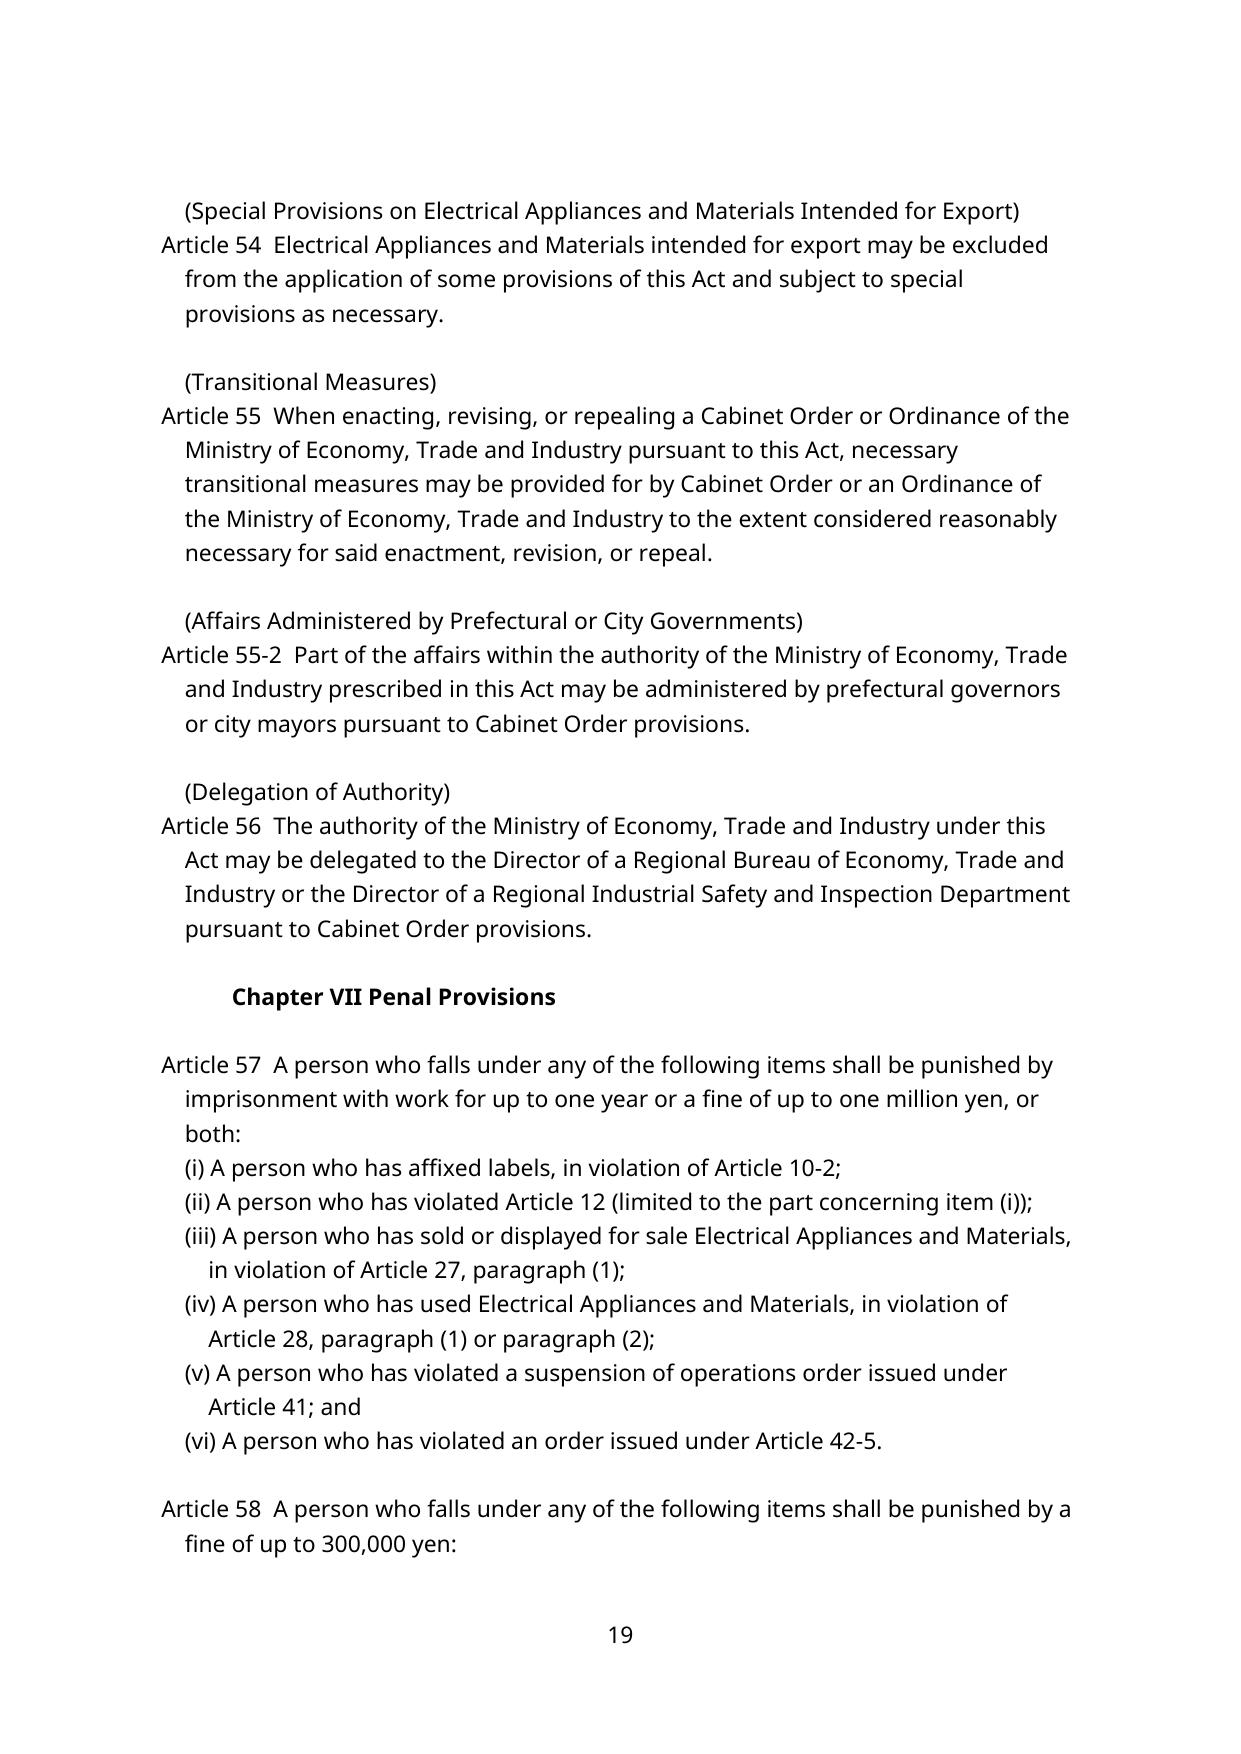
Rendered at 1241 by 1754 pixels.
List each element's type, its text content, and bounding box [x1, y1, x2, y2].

text (Special Provisions on Electrical Appliances and Materials Intended for Export) [184, 194, 1079, 228]
text Article 55 When enacting, revising, or repealing a Cabinet Order or Ordinance of the Ministry of Economy, Trade and Industry pursuant to this Act, necessary transitional measures may be provided for by Cabinet Order or an Ordinance of the Ministry of Economy, Trade and Industry to the extent considered reasonably necessary for said enactment, revision, or repeal. [161, 399, 1079, 569]
text (Delegation of Authority) [184, 774, 1079, 809]
text (vi) A person who has violated an order issued under Article 42-5. [184, 1424, 1079, 1458]
text (iv) A person who has used Electrical Appliances and Materials, in violation of Article 28, paragraph (1) or paragraph (2); [184, 1287, 1079, 1355]
text Article 55-2 Part of the affairs within the authority of the Ministry of Economy, Trade and Industry prescribed in this Act may be administered by prefectural governors or city mayors pursuant to Cabinet Order provisions. [161, 638, 1079, 740]
text (Affairs Administered by Prefectural or City Governments) [184, 604, 1079, 638]
text Chapter VII Penal Provisions [230, 979, 1079, 1014]
text Article 56 The authority of the Ministry of Economy, Trade and Industry under this Act may be delegated to the Director of a Regional Bureau of Economy, Trade and Industry or the Director of a Regional Industrial Safety and Inspection Department pursuant to Cabinet Order provisions. [161, 809, 1079, 945]
text Article 54 Electrical Appliances and Materials intended for export may be excluded from the application of some provisions of this Act and subject to special provisions as necessary. [161, 228, 1079, 330]
text (ii) A person who has violated Article 12 (limited to the part concerning item (i)); [184, 1184, 1079, 1219]
text Article 57 A person who falls under any of the following items shall be punished by imprisonment with work for up to one year or a fine of up to one million yen, or both: [161, 1048, 1079, 1150]
text (Transitional Measures) [184, 364, 1079, 399]
text (iii) A person who has sold or displayed for sale Electrical Appliances and Materials, in violation of Article 27, paragraph (1); [184, 1219, 1079, 1287]
text Article 58 A person who falls under any of the following items shall be punished by a fine of up to 300,000 yen: [161, 1492, 1079, 1560]
text (v) A person who has violated a suspension of operations order issued under Article 41; and [184, 1355, 1079, 1424]
text (i) A person who has affixed labels, in violation of Article 10-2; [184, 1150, 1079, 1184]
